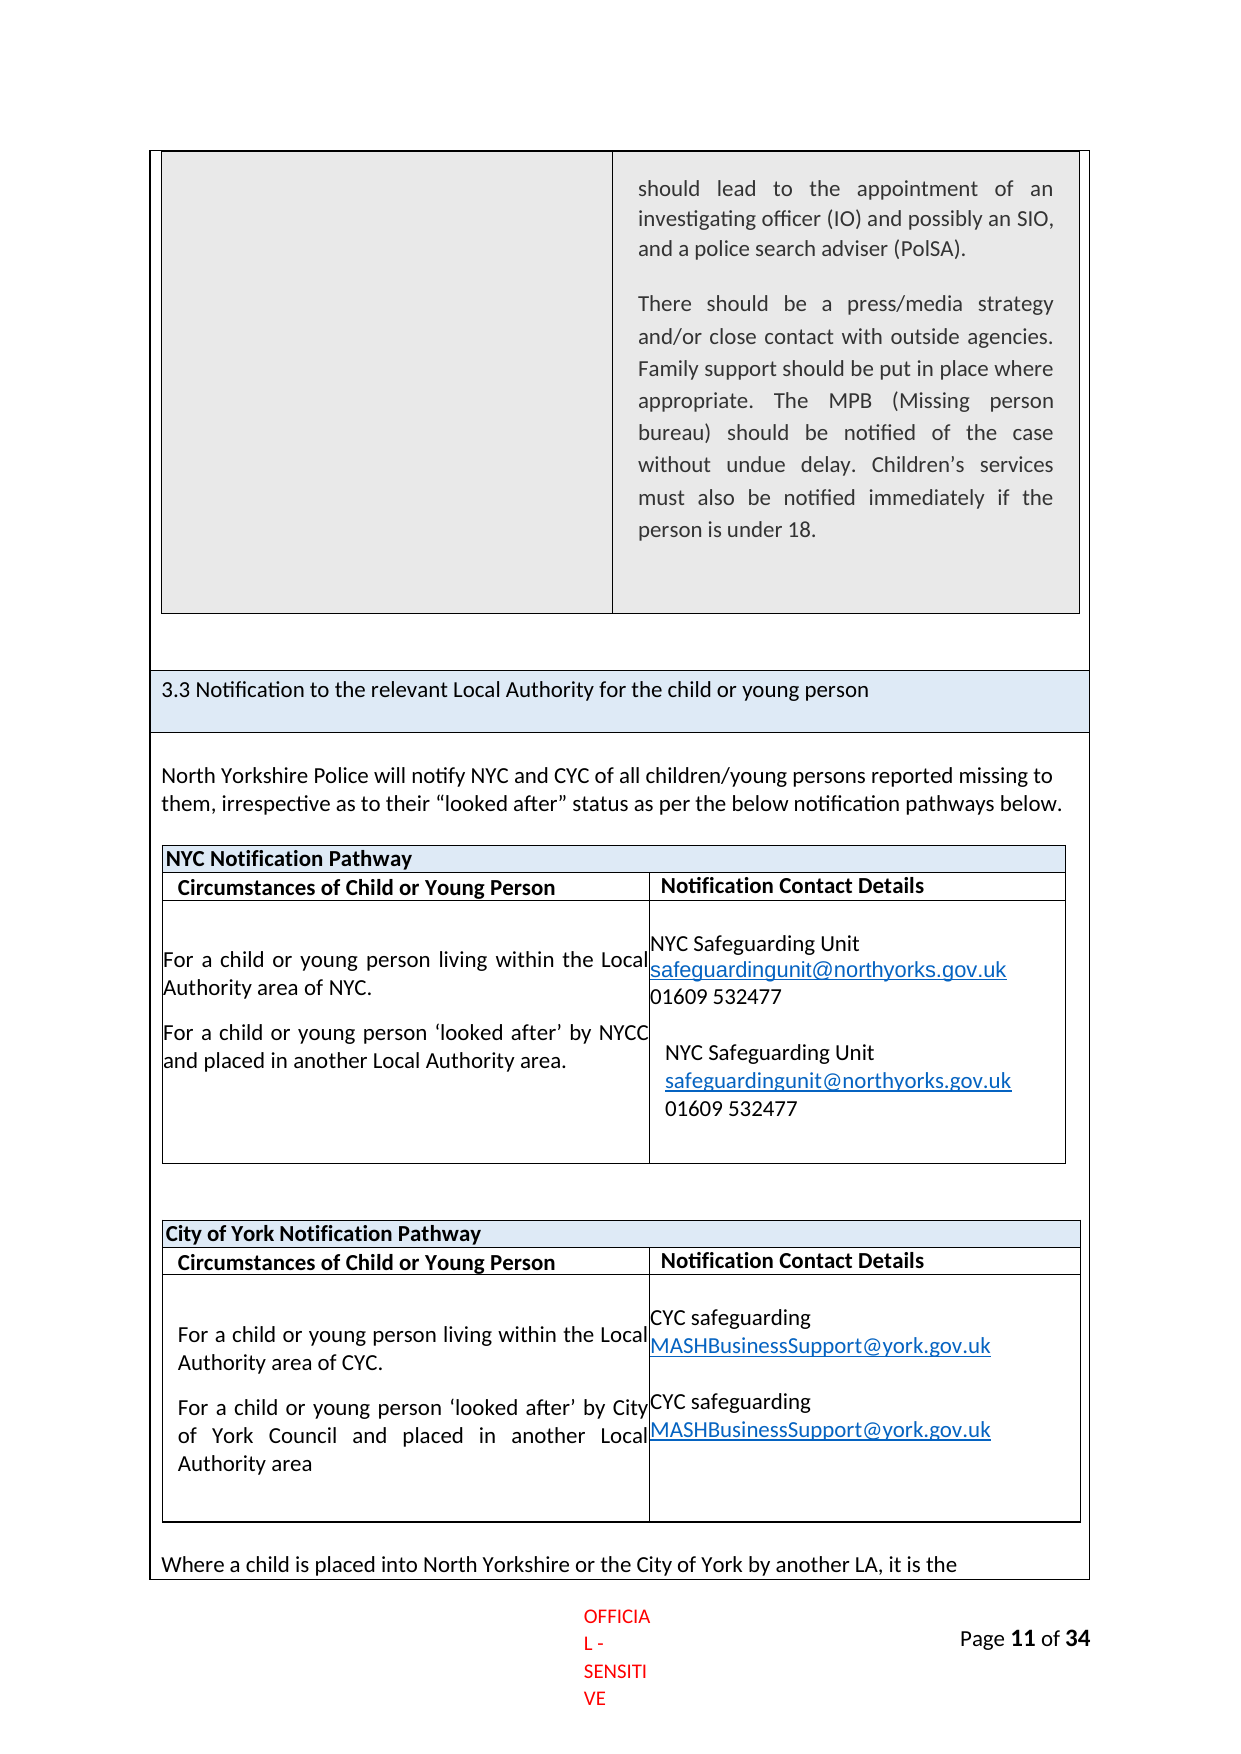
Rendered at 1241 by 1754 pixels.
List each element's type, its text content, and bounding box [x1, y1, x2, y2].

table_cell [151, 733, 1089, 1578]
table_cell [151, 151, 1089, 670]
table_cell 3.3 Notification to the relevant Local Authority for the child or young person [151, 671, 1089, 732]
